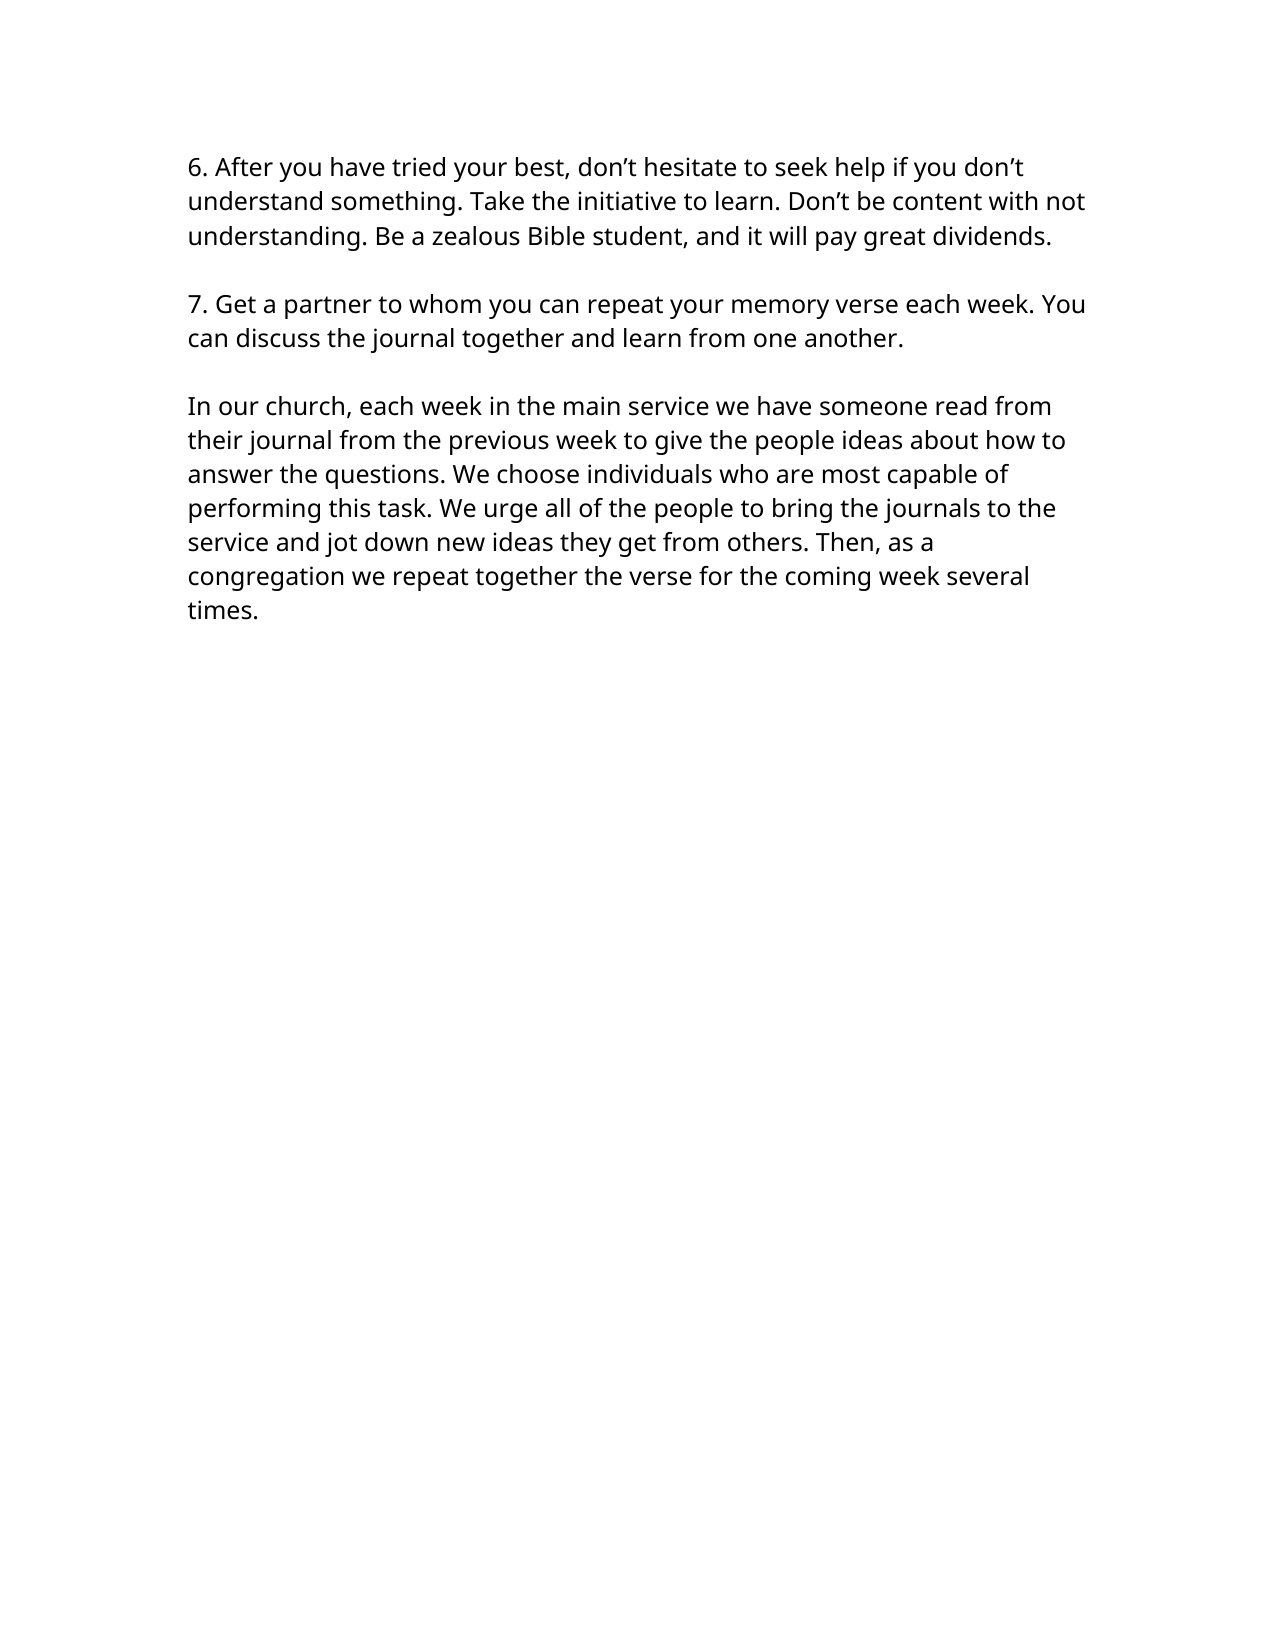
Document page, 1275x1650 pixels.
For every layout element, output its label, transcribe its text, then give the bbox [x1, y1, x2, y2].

text 7. Get a partner to whom you can repeat your memory verse each week. You can discuss the journal together and learn from one another. [187, 286, 1087, 354]
text In our church, each week in the main service we have someone read from their journal from the previous week to give the people ideas about how to answer the questions. We choose individuals who are most capable of performing this task. We urge all of the people to bring the journals to the service and jot down new ideas they get from others. Then, as a congregation we repeat together the verse for the coming week several times. [187, 388, 1087, 627]
text 6. After you have tried your best, don’t hesitate to seek help if you don’t understand something. Take the initiative to learn. Don’t be content with not understanding. Be a zealous Bible student, and it will pay great dividends. [187, 150, 1087, 252]
